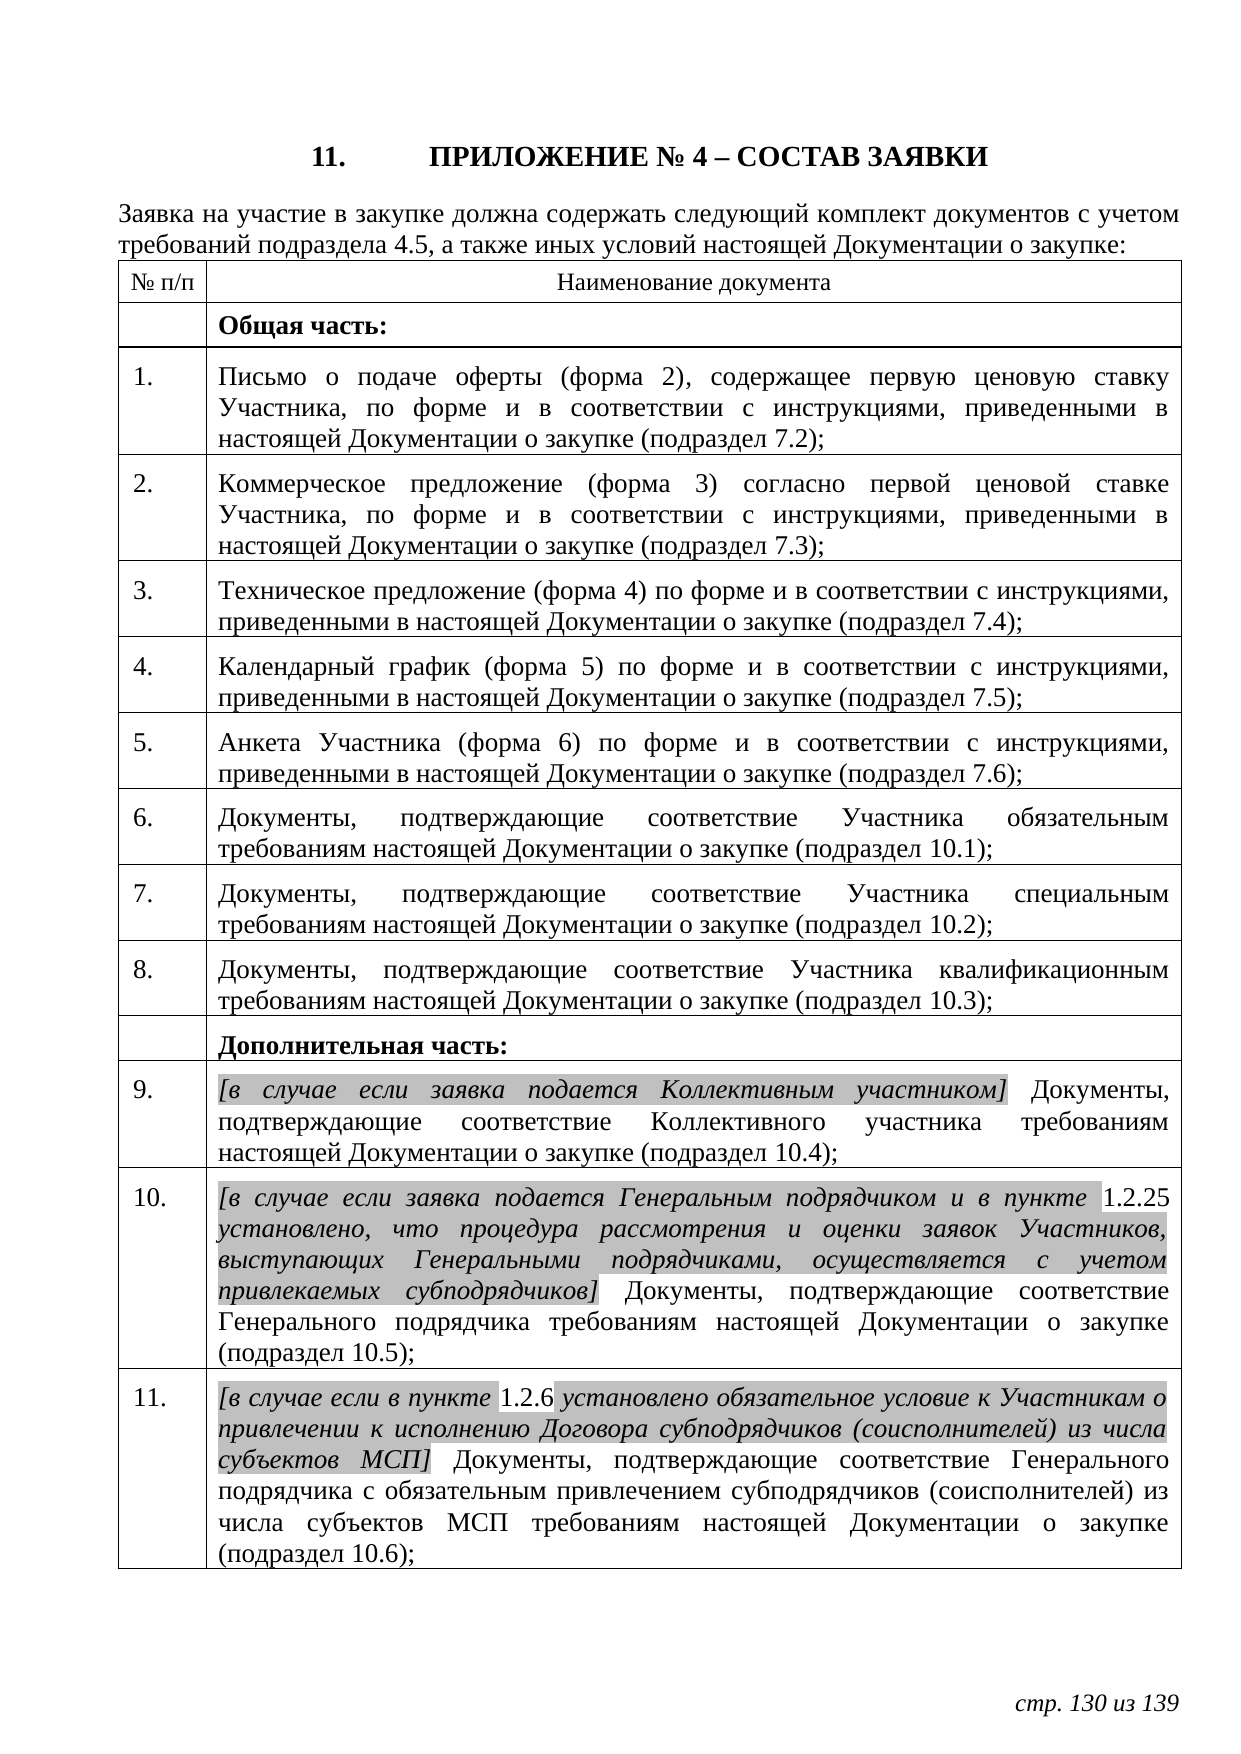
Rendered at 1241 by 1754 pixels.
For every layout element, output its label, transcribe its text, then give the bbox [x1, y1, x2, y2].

table_cell Календарный график (форма 5) по форме и в соответствии с инструкциями, приведенными в настоящей Документации о закупке (подраздел 7.5); [207, 637, 1181, 712]
table_cell [119, 1061, 206, 1167]
table_cell Документы, подтверждающие соответствие Участника квалификационным требованиям настоящей Документации о закупке (подраздел 10.3); [207, 941, 1181, 1015]
table_cell [119, 1369, 206, 1568]
table_cell [119, 789, 206, 864]
table_cell [119, 713, 206, 788]
subtitle ПРИЛОЖЕНИЕ № 4 – СОСТАВ ЗАЯВКИ [118, 139, 1181, 172]
table_cell [119, 637, 206, 712]
table_cell [119, 561, 206, 636]
table_cell Общая часть: [207, 303, 1181, 346]
table_cell [119, 865, 206, 939]
list Заявка на участие в закупке должна содержать следующий комплект документов с учетом требований подраздела 4.5, а также иных условий настоящей Документации о закупке: [118, 197, 1181, 259]
table_cell [в случае если в пункте 1.2.6 установлено обязательное условие к Участникам о привлечении к исполнению Договора субподрядчиков (соисполнителей) из числа субъектов МСП] Документы, подтверждающие соответствие Генерального подрядчика с обязательным привлечением субподрядчиков (соисполнителей) из числа субъектов МСП требованиям настоящей Документации о закупке (подраздел 10.6); [207, 1369, 1181, 1568]
table_cell [в случае если заявка подается Коллективным участником] Документы, подтверждающие соответствие Коллективного участника требованиям настоящей Документации о закупке (подраздел 10.4); [207, 1061, 1181, 1167]
table_cell [119, 1168, 206, 1367]
table_header № п/п [119, 261, 206, 302]
table_cell Письмо о подаче оферты (форма 2), содержащее первую ценовую ставку Участника, по форме и в соответствии с инструкциями, приведенными в настоящей Документации о закупке (подраздел 7.2); [207, 348, 1181, 453]
table_cell [119, 348, 206, 453]
table_cell Документы, подтверждающие соответствие Участника специальным требованиям настоящей Документации о закупке (подраздел 10.2); [207, 865, 1181, 939]
table_cell Дополнительная часть: [207, 1016, 1181, 1060]
table_cell [119, 941, 206, 1015]
table_cell Анкета Участника (форма 6) по форме и в соответствии с инструкциями, приведенными в настоящей Документации о закупке (подраздел 7.6); [207, 713, 1181, 788]
table_cell Документы, подтверждающие соответствие Участника обязательным требованиям настоящей Документации о закупке (подраздел 10.1); [207, 789, 1181, 864]
table_cell [119, 455, 206, 560]
table_cell [в случае если заявка подается Генеральным подрядчиком и в пункте 1.2.25 установлено, что процедура рассмотрения и оценки заявок Участников, выступающих Генеральными подрядчиками, осуществляется с учетом привлекаемых субподрядчиков] Документы, подтверждающие соответствие Генерального подрядчика требованиям настоящей Документации о закупке (подраздел 10.5); [207, 1168, 1181, 1367]
table_cell [119, 1016, 206, 1060]
table_cell Техническое предложение (форма 4) по форме и в соответствии с инструкциями, приведенными в настоящей Документации о закупке (подраздел 7.4); [207, 561, 1181, 636]
table_header Наименование документа [207, 261, 1181, 302]
table_cell Коммерческое предложение (форма 3) согласно первой ценовой ставке Участника, по форме и в соответствии с инструкциями, приведенными в настоящей Документации о закупке (подраздел 7.3); [207, 455, 1181, 560]
table_cell [119, 303, 206, 346]
